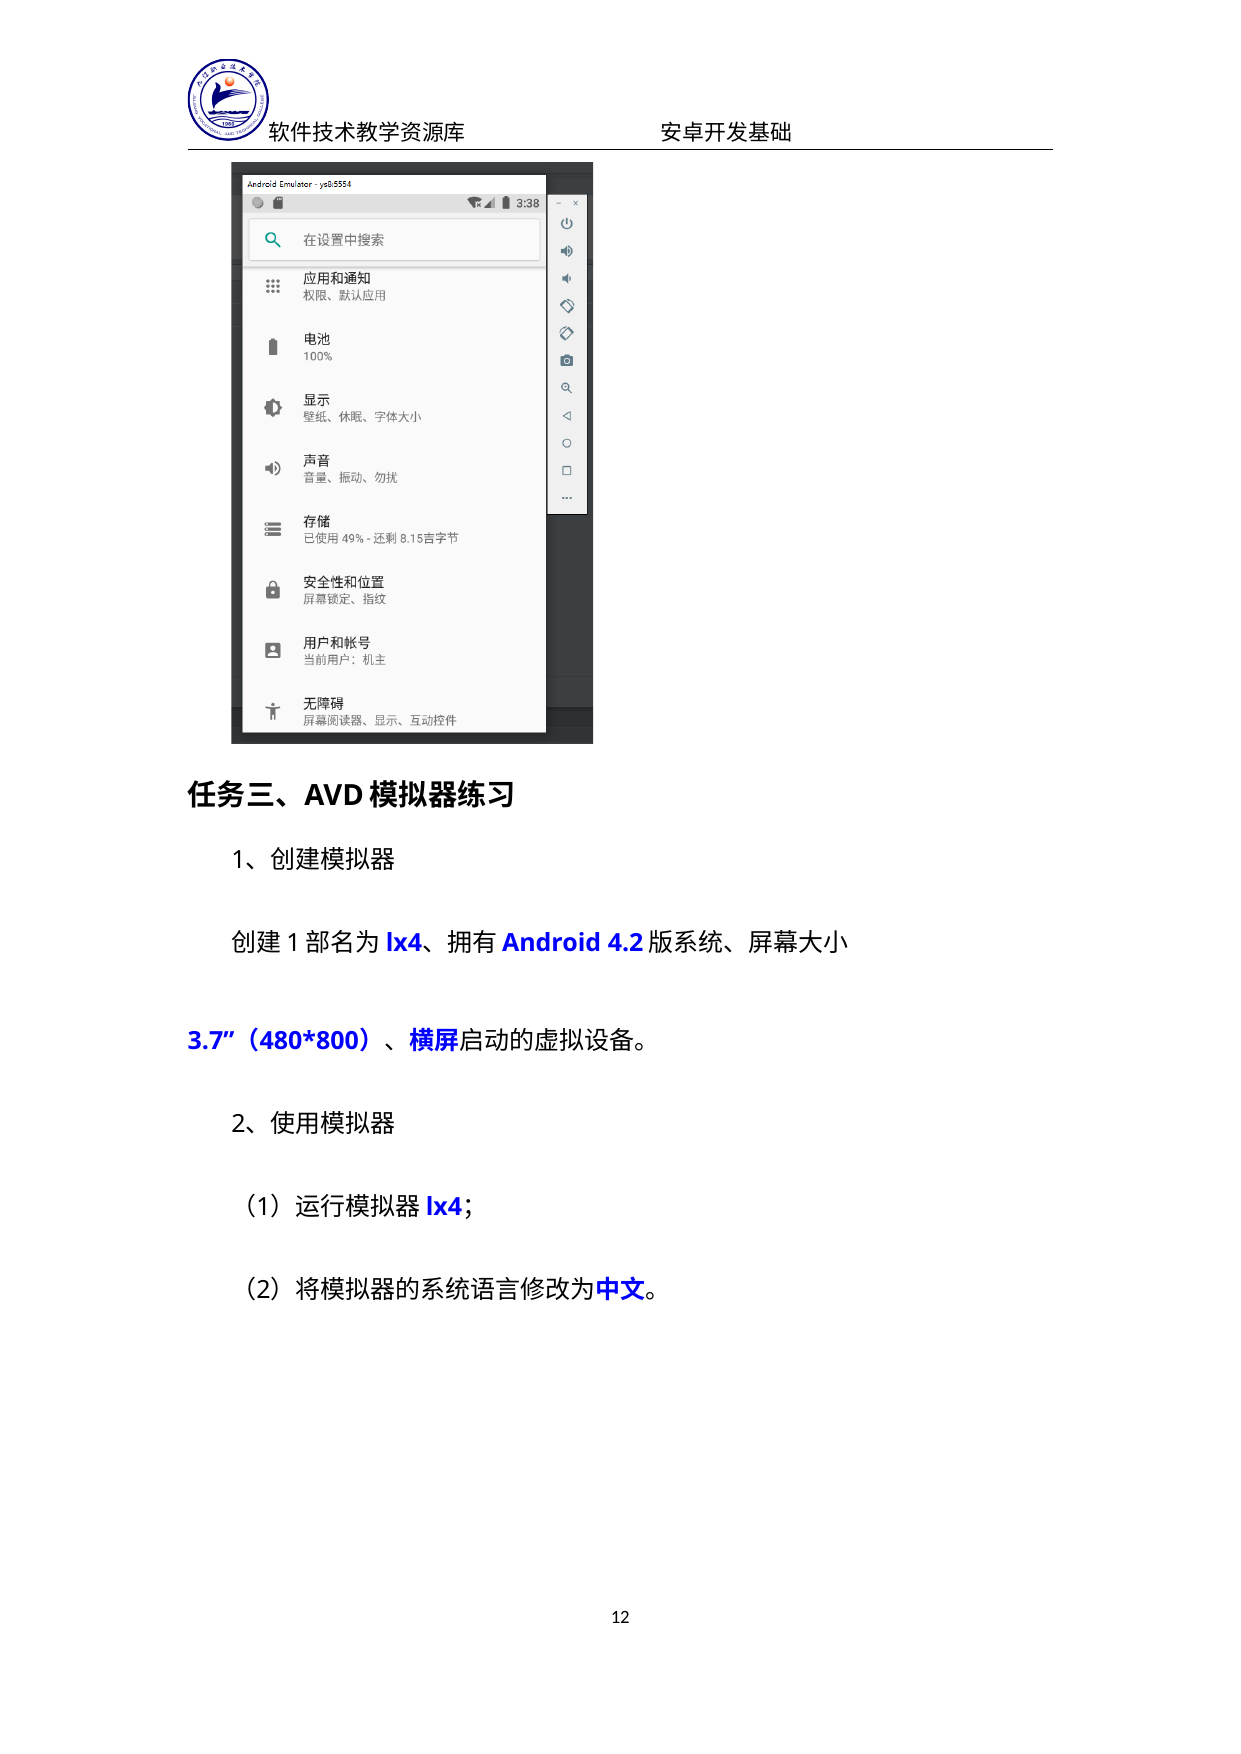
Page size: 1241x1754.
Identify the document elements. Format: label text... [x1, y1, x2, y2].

text （1）运行模拟器lx4； [187, 1172, 1053, 1237]
text 创建1部名为lx4、拥有Android 4.2版系统、屏幕大小3.7”（480*800）、横屏启动的虚拟设备。 [187, 908, 1053, 1071]
text 2、使用模拟器 [187, 1089, 1053, 1154]
text 1、创建模拟器 [187, 825, 1053, 890]
picture [187, 59, 269, 141]
text （2）将模拟器的系统语言修改为中文。 [187, 1255, 1053, 1320]
subtitle 任务三、AVD模拟器练习 [187, 760, 1053, 825]
picture [231, 162, 594, 744]
